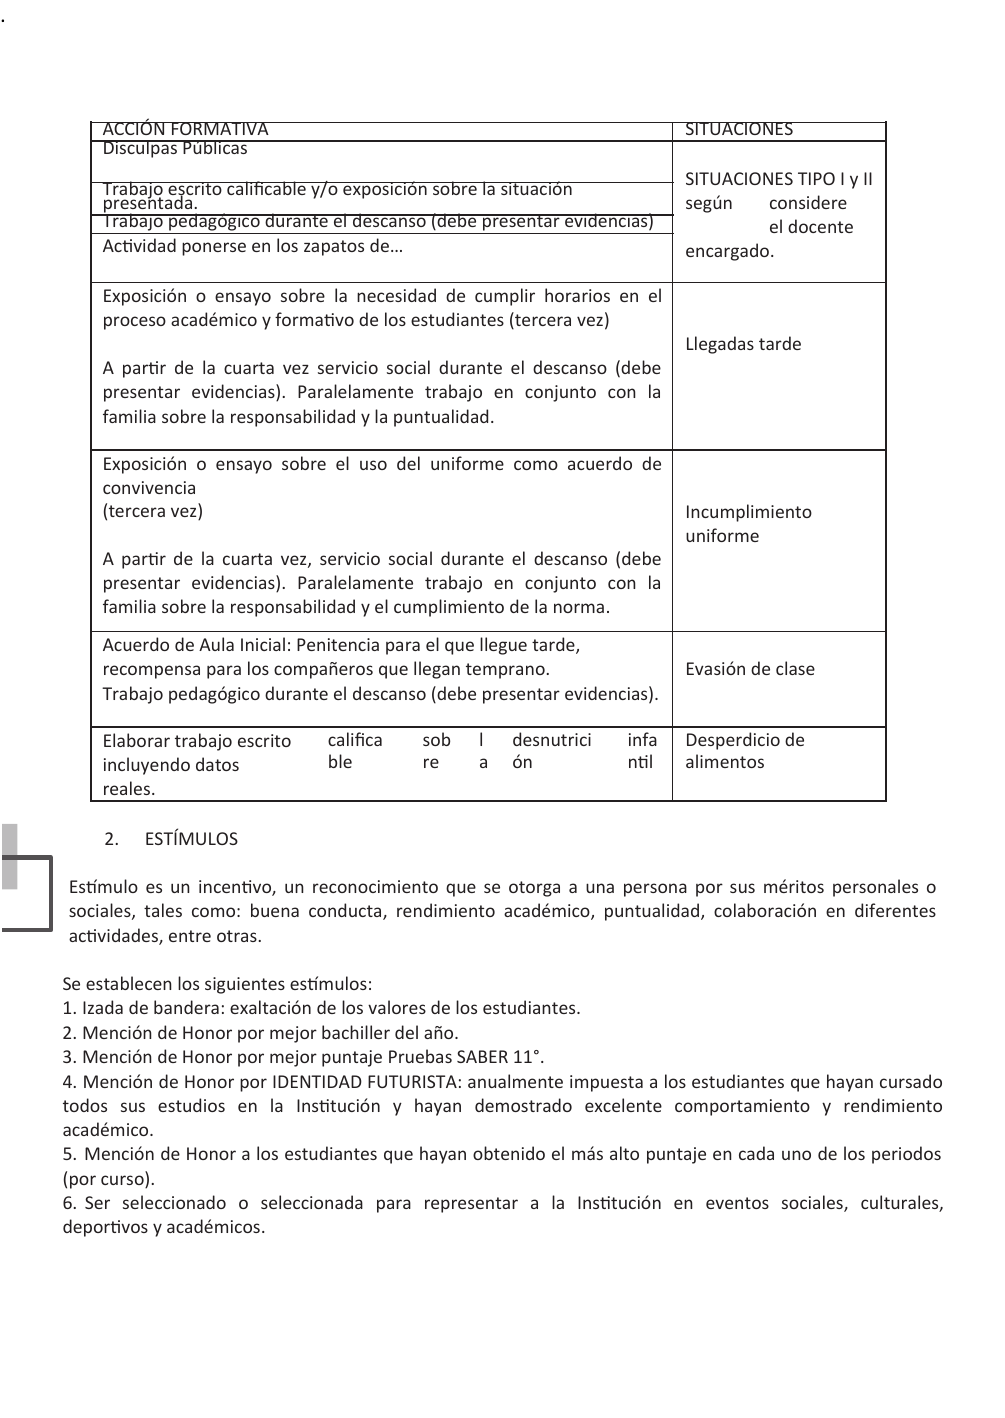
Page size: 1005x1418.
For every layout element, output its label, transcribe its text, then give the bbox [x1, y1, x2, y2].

table_cell Trabajo escrito calificable y/o exposición sobre la situación presentada. [92, 183, 672, 214]
table_cell Elaborar trabajo escrito incluyendo datos reales. [92, 728, 308, 800]
text Estímulo es un incentivo, un reconocimiento que se otorga a una persona por sus méritos personales o sociales, tales como: buena conducta, rendimiento académico, puntualidad, colaboración en diferentes actividades, entre otras. [68, 874, 938, 947]
list ESTÍMULOS [104, 826, 973, 850]
list Mención de Honor a los estudiantes que hayan obtenido el más alto puntaje en cada uno de los periodos (por curso). [62, 1142, 944, 1190]
table_cell infantil [608, 728, 672, 800]
table_header SITUACIONES [673, 123, 885, 140]
list Mención de Honor por mejor puntaje Pruebas SABER 11°. [62, 1044, 973, 1069]
table_cell Exposición o ensayo sobre la necesidad de cumplir horarios en el proceso académico y formativo de los estudiantes (tercera vez) A partir de la cuarta vez servicio social durante el descanso (debe presentar evidencias). Paralelamente trabajo en conjunto con la familia sobre la responsabilidad y la puntualidad. [92, 283, 672, 449]
list Mención de Honor por mejor bachiller del año. [62, 1020, 973, 1044]
table_cell Desperdicio de alimentos [673, 728, 885, 800]
table_cell Acuerdo de Aula Inicial: Penitencia para el que llegue tarde, recompensa para los compañeros que llegan temprano. Trabajo pedagógico durante el descanso (debe presentar evidencias). [92, 632, 672, 726]
table_cell Incumplimiento uniforme [673, 451, 885, 631]
list Izada de bandera: exaltación de los valores de los estudiantes. [62, 996, 973, 1020]
text Se establecen los siguientes estímulos: [62, 971, 973, 995]
table_cell Llegadas tarde [673, 283, 885, 449]
table_cell desnutrición [493, 728, 608, 800]
list Mención de Honor por IDENTIDAD FUTURISTA: anualmente impuesta a los estudiantes que hayan cursado todos sus estudios en la Institución y hayan demostrado excelente comportamiento y rendimiento académico. [62, 1069, 945, 1142]
table_cell sobre [403, 728, 463, 800]
table_cell la [464, 728, 492, 800]
table_cell Exposición o ensayo sobre el uso del uniforme como acuerdo de convivencia (tercera vez) A partir de la cuarta vez, servicio social durante el descanso (debe presentar evidencias). Paralelamente trabajo en conjunto con la familia sobre la responsabilidad y el cumplimiento de la norma. [92, 451, 672, 631]
table_header ACCIÓN FORMATIVA [92, 123, 672, 140]
list Ser seleccionado o seleccionada para representar a la Institución en eventos sociales, culturales, deportivos y académicos. [62, 1190, 945, 1238]
table_cell Disculpas Públicas [92, 142, 672, 181]
table_cell SITUACIONES TIPO I y II según considere el docente encargado. [673, 142, 885, 282]
table_cell Trabajo pedagógico durante el descanso (debe presentar evidencias) [92, 216, 672, 232]
table_cell Actividad ponerse en los zapatos de… [92, 234, 672, 282]
table_cell Evasión de clase [673, 632, 885, 726]
table_cell calificable [308, 728, 403, 800]
